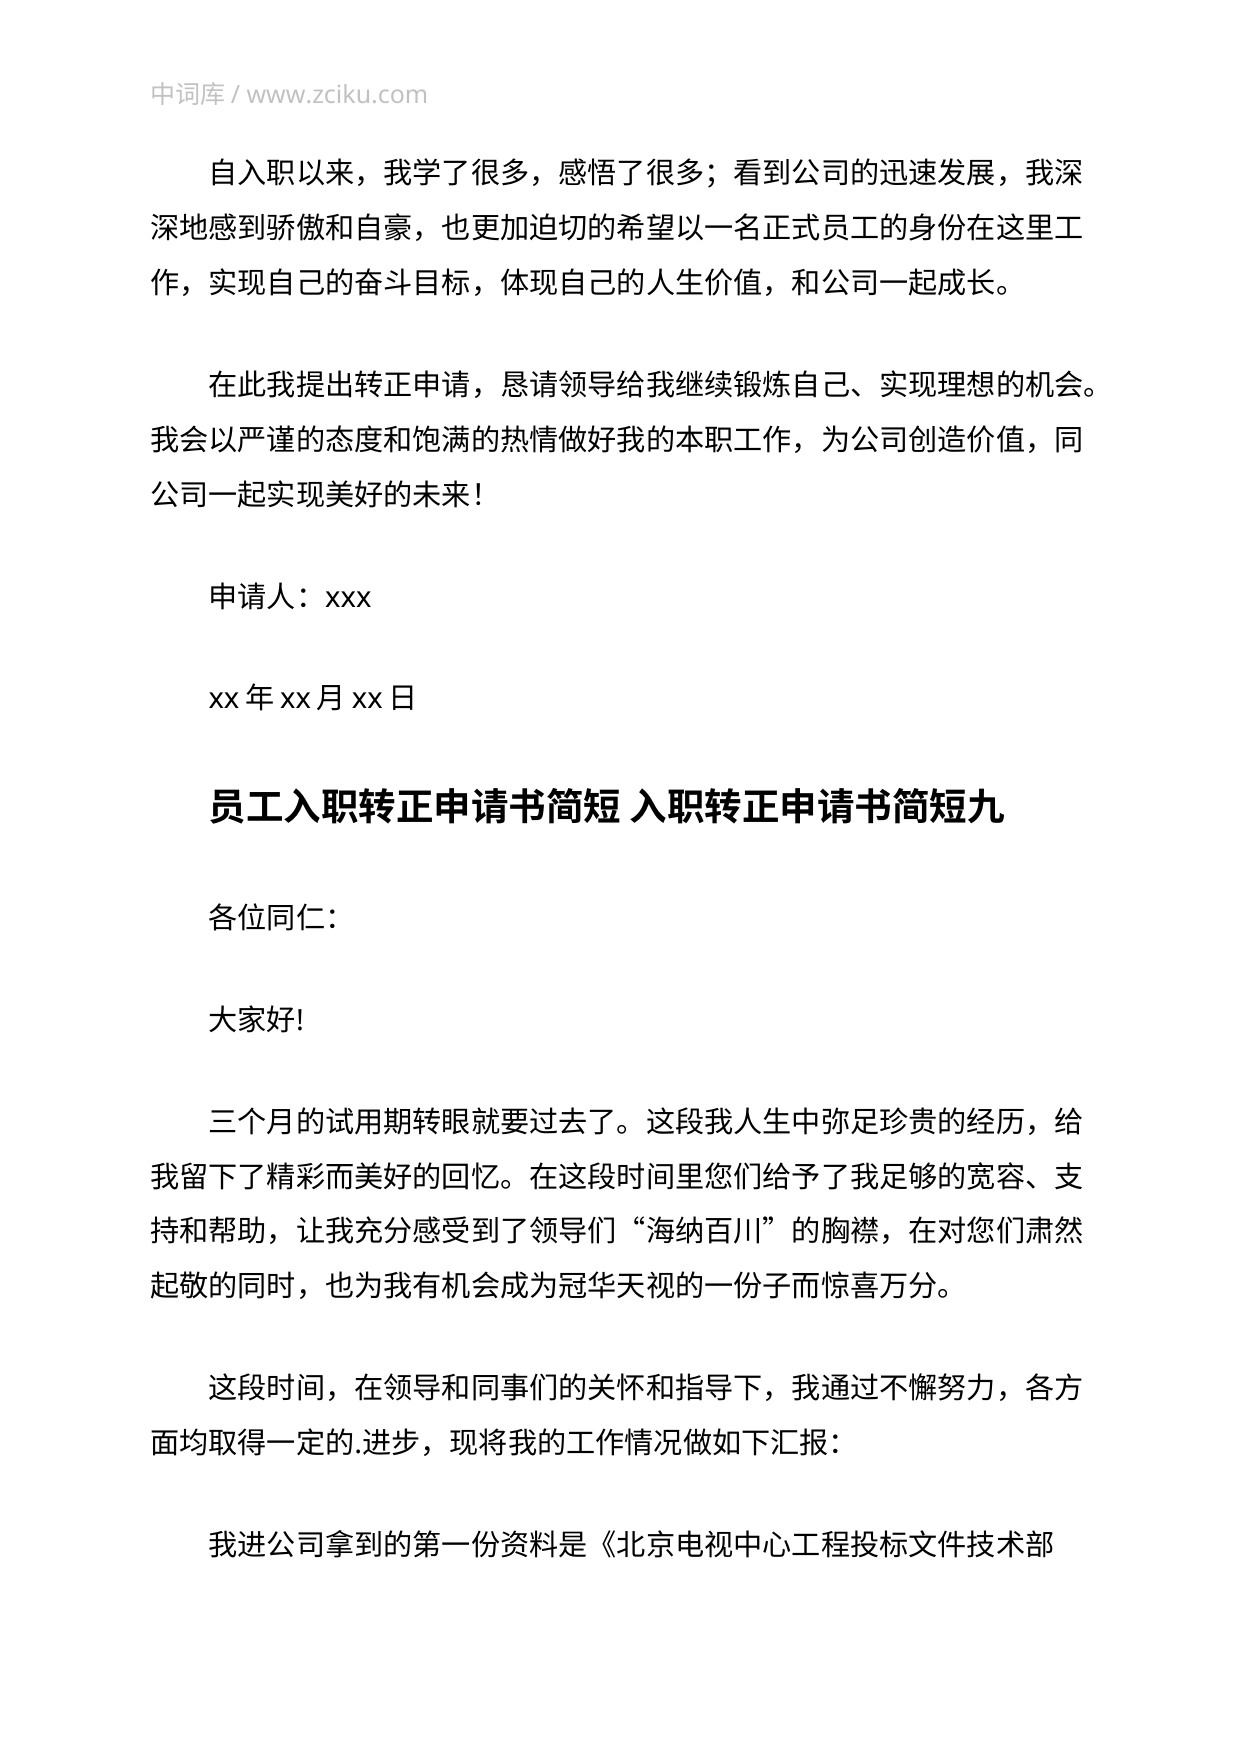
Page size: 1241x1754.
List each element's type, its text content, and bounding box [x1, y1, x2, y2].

text xx年xx月xx日 [150, 675, 1090, 717]
text 员工入职转正申请书简短 入职转正申请书简短九 [150, 777, 1090, 831]
text 申请人：xxx [150, 573, 1090, 616]
text 这段时间，在领导和同事们的关怀和指导下，我通过不懈努力，各方面均取得一定的.进步，现将我的工作情况做如下汇报： [150, 1365, 1090, 1462]
text 在此我提出转正申请，恳请领导给我继续锻炼自己、实现理想的机会。我会以严谨的态度和饱满的热情做好我的本职工作，为公司创造价值，同公司一起实现美好的未来！ [150, 362, 1090, 514]
text 三个月的试用期转眼就要过去了。这段我人生中弥足珍贵的经历，给我留下了精彩而美好的回忆。在这段时间里您们给予了我足够的宽容、支持和帮助，让我充分感受到了领导们“海纳百川”的胸襟，在对您们肃然起敬的同时，也为我有机会成为冠华天视的一份子而惊喜万分。 [150, 1098, 1090, 1305]
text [150, 1522, 1090, 1564]
text 大家好! [150, 996, 1090, 1039]
text 各位同仁： [150, 894, 1090, 937]
text 自入职以来，我学了很多，感悟了很多；看到公司的迅速发展，我深深地感到骄傲和自豪，也更加迫切的希望以一名正式员工的身份在这里工作，实现自己的奋斗目标，体现自己的人生价值，和公司一起成长。 [150, 150, 1090, 302]
